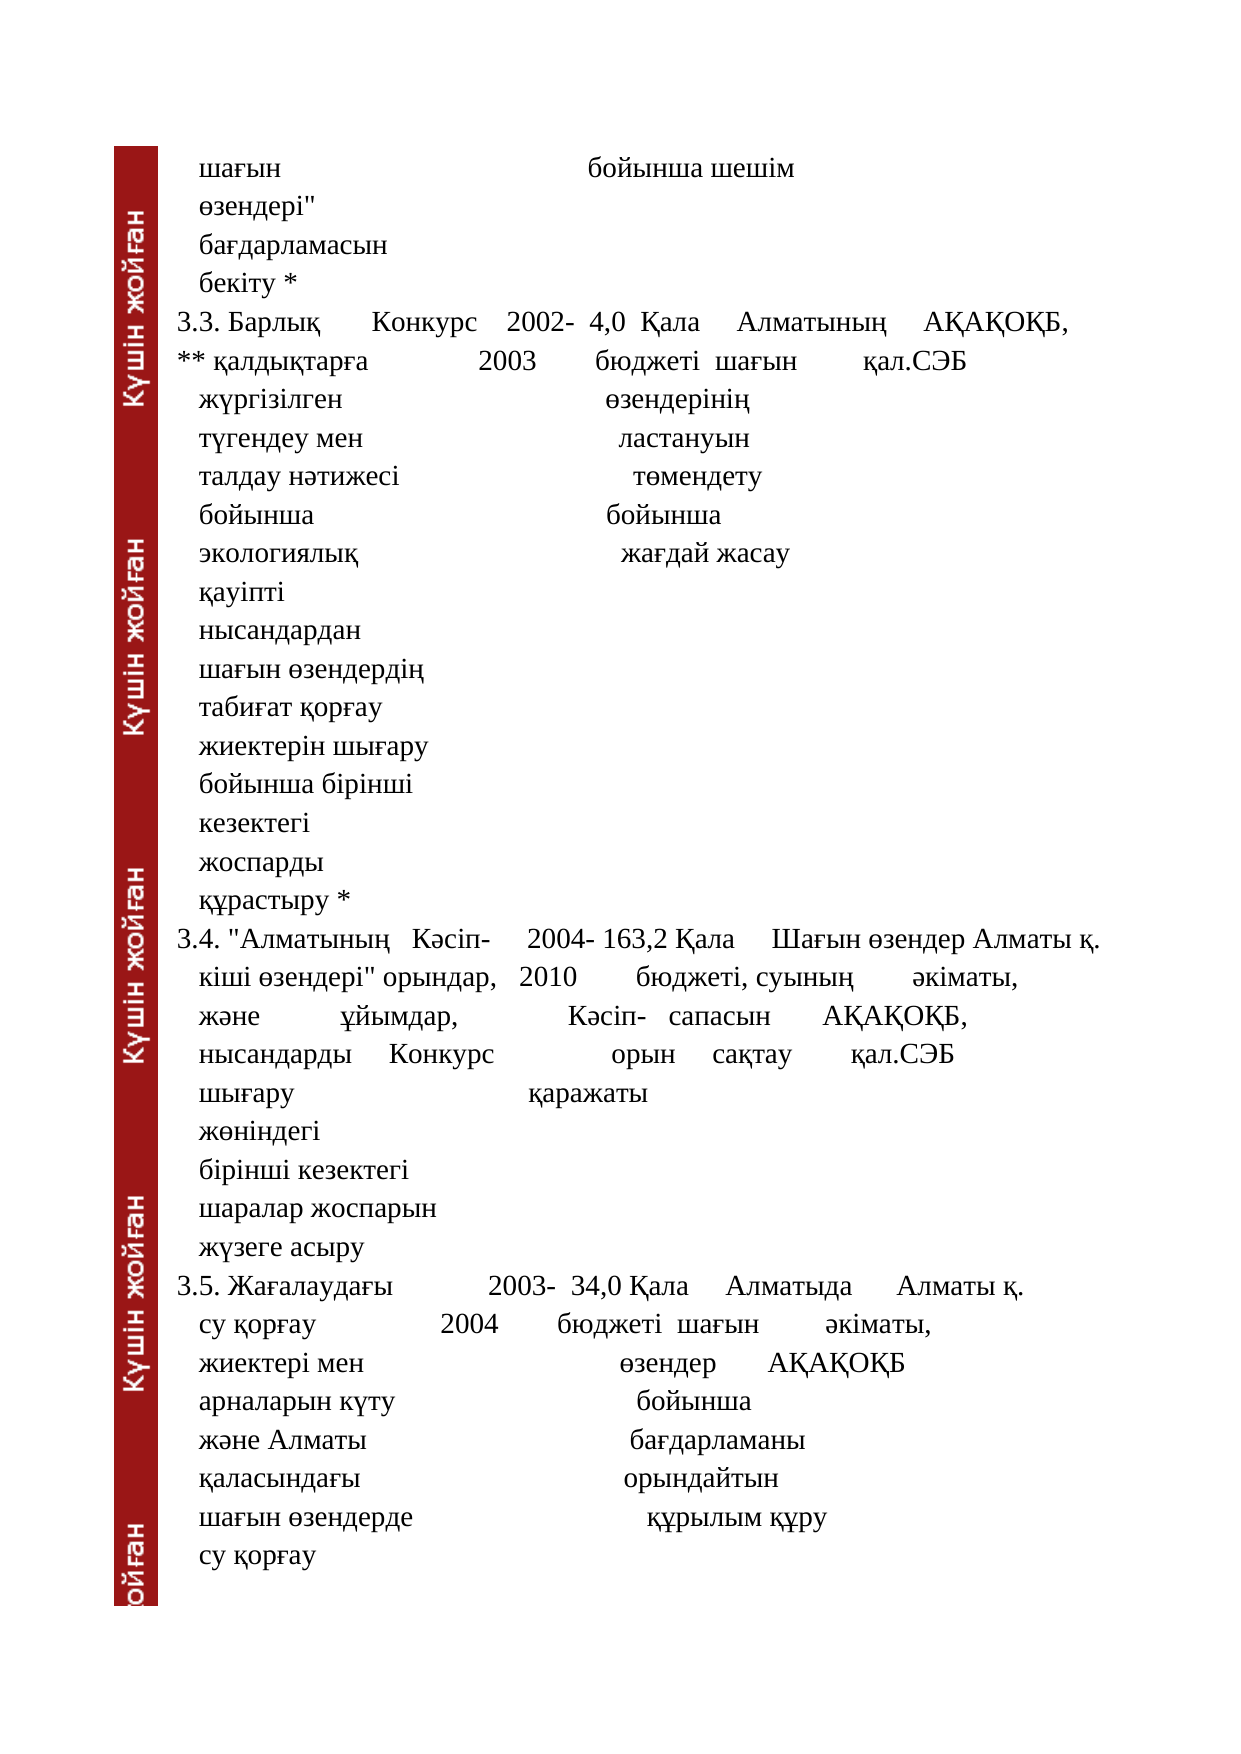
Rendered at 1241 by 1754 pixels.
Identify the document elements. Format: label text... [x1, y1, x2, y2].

text бойынша бойынша [112, 497, 1128, 530]
picture [114, 1340, 158, 1345]
text кезектегi [112, 805, 1128, 839]
text ** қалдықтарға 2003 бюджетi шағын қал.СЭБ [112, 343, 1128, 376]
text шығару қаражаты [112, 1075, 1128, 1108]
picture [114, 492, 158, 497]
text бiрiншi кезектегi [112, 1152, 1128, 1186]
picture [114, 800, 158, 805]
text нысандарды Конкурс орын сақтау қал.СЭБ [112, 1036, 1128, 1070]
text шаралар жоспарын [112, 1191, 1128, 1224]
picture [114, 1532, 158, 1537]
picture [114, 723, 158, 728]
text қауiптi [112, 574, 1128, 607]
text экологиялық жағдай жасау [112, 535, 1128, 569]
text бойынша бiрiншi [112, 767, 1128, 800]
picture [114, 954, 158, 959]
picture [114, 530, 158, 535]
text кiшi өзендерi" орындар, 2010 бюджетi, суының әкiматы, [112, 959, 1128, 993]
picture [114, 1378, 158, 1383]
text талдау нәтижесi төмендету [112, 458, 1128, 492]
picture [114, 1108, 158, 1113]
picture [114, 1417, 158, 1422]
picture [114, 646, 158, 651]
picture [114, 261, 158, 266]
picture [114, 993, 158, 998]
picture [114, 1186, 158, 1191]
picture [114, 415, 158, 420]
picture [114, 453, 158, 458]
picture [114, 877, 158, 882]
picture [114, 183, 158, 188]
picture [114, 299, 158, 304]
text бекiту * [112, 266, 1128, 299]
picture [114, 762, 158, 767]
text бағдарламасын [112, 227, 1128, 261]
text жиектерiн шығару [112, 728, 1128, 762]
picture [114, 1070, 158, 1075]
text жиектерi мен өзендер АҚАҚОҚБ [112, 1345, 1128, 1378]
text және ұйымдар, Кәсiп- сапасын АҚАҚОҚБ, [112, 998, 1128, 1031]
picture [114, 607, 158, 612]
text жөнiндегi [112, 1113, 1128, 1147]
text табиғат қорғау [112, 689, 1128, 723]
text арналарын күту бойынша [112, 1383, 1128, 1417]
picture [114, 222, 158, 227]
text жоспарды [112, 844, 1128, 877]
picture [114, 684, 158, 689]
picture [114, 1455, 158, 1460]
picture [114, 1263, 158, 1268]
text және Алматы бағдарламаны [112, 1422, 1128, 1455]
text су қорғау [112, 1537, 1128, 1571]
text шағын өзендерде құрылым құру [112, 1499, 1128, 1532]
text жүзеге асыру [112, 1229, 1128, 1263]
picture [114, 1494, 158, 1499]
picture [114, 338, 158, 343]
picture [114, 916, 158, 921]
text шағын өзендердiң [112, 651, 1128, 684]
text өзендерi" [112, 188, 1128, 222]
picture [114, 1031, 158, 1036]
text 3.5. Жағалаудағы 2003- 34,0 Қала Алматыда Алматы қ. [112, 1268, 1128, 1301]
picture [114, 569, 158, 574]
text шағын бойынша шешiм [112, 150, 1128, 183]
text түгендеу мен ластануын [112, 420, 1128, 453]
text құрастыру * [112, 882, 1128, 916]
text 3.3. Барлық Конкурс 2002- 4,0 Қала Алматының АҚАҚОҚБ, [112, 304, 1128, 338]
text 3.4. "Алматының Кәсiп- 2004- 163,2 Қала Шағын өзендер Алматы қ. [112, 921, 1128, 954]
picture [114, 1147, 158, 1152]
picture [114, 376, 158, 381]
text қаласындағы орындайтын [112, 1460, 1128, 1494]
picture [114, 146, 158, 150]
picture [114, 839, 158, 844]
picture [114, 1224, 158, 1229]
text жүргiзiлген өзендерiнiң [112, 381, 1128, 415]
picture [114, 1571, 158, 1606]
picture [114, 1301, 158, 1306]
text нысандардан [112, 612, 1128, 646]
text су қорғау 2004 бюджетi шағын әкiматы, [112, 1306, 1128, 1340]
